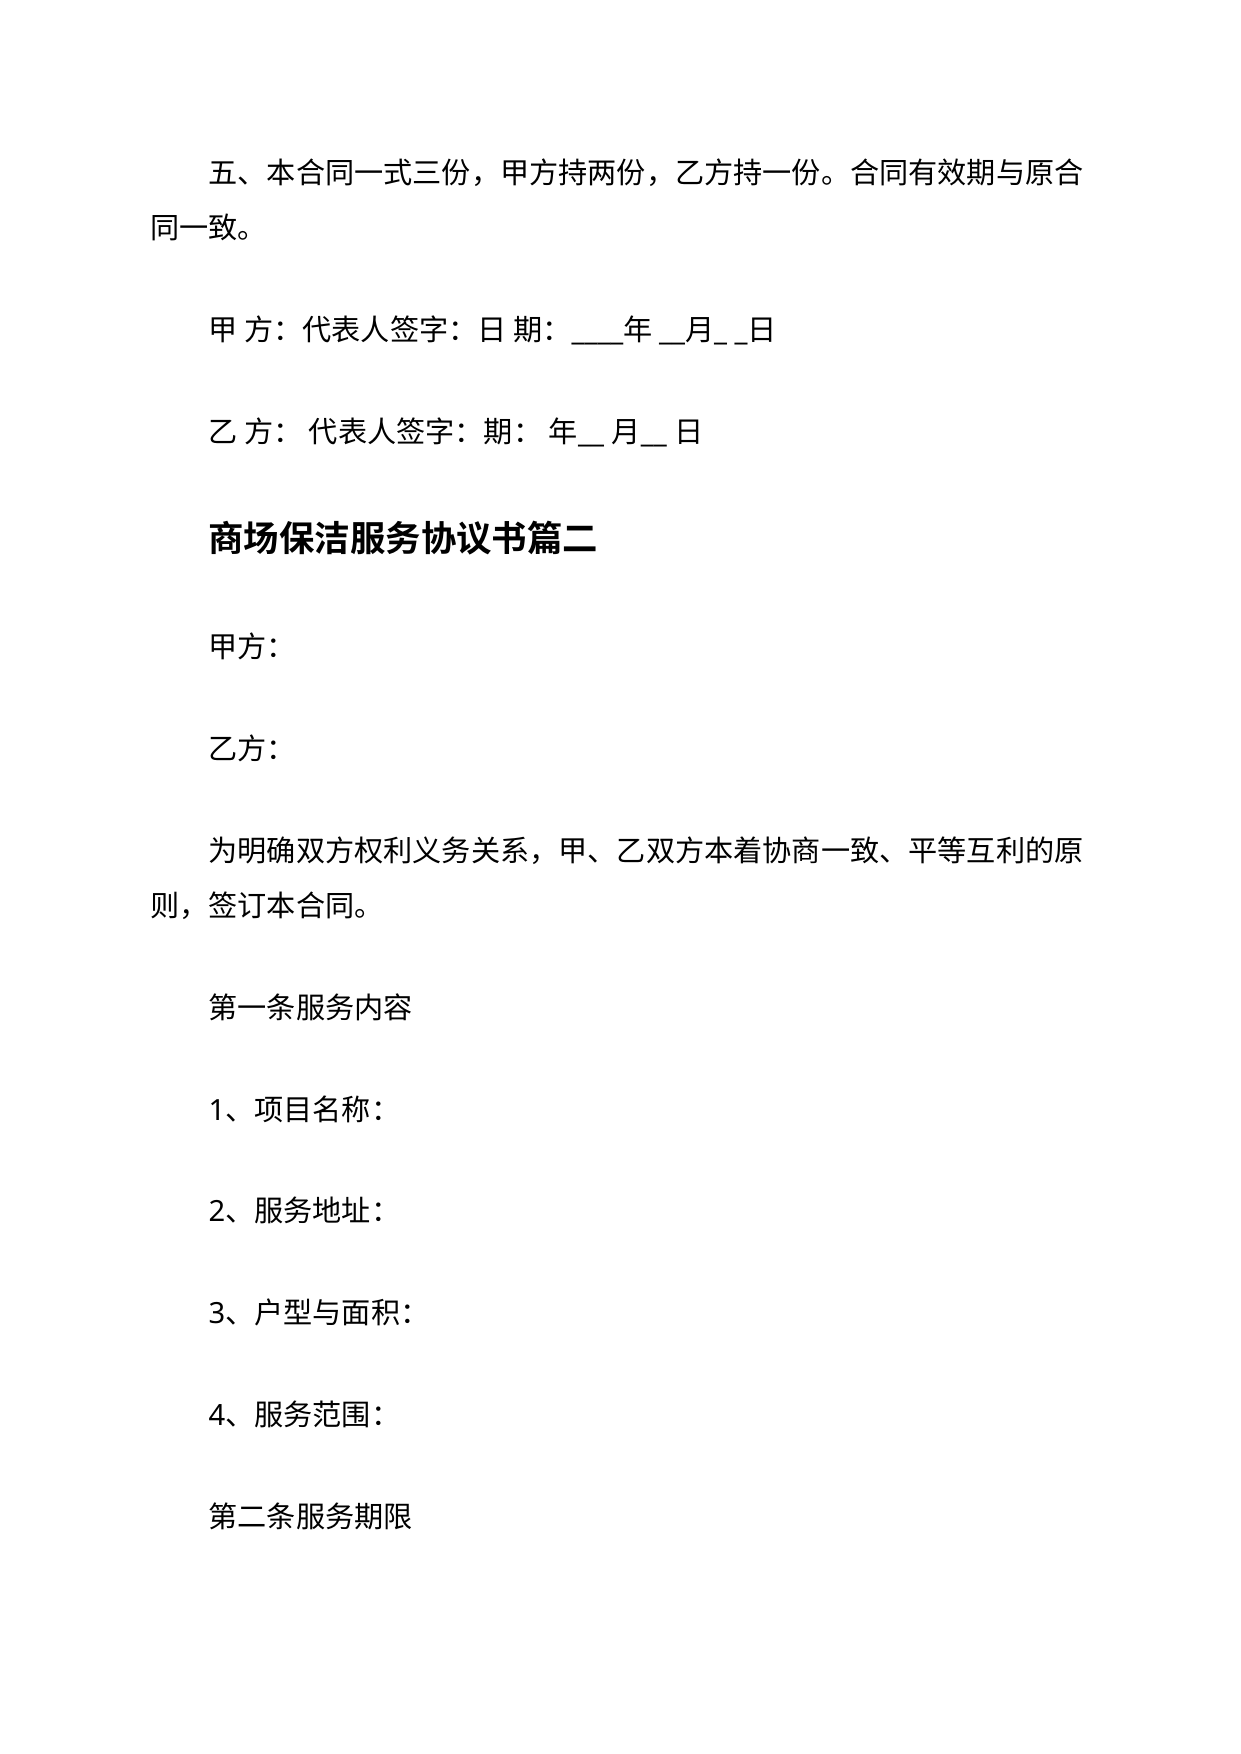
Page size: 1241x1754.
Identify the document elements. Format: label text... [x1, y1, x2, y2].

text 2、服务地址： [150, 1188, 1090, 1230]
text 甲方： [150, 624, 1090, 666]
text 为明确双方权利义务关系，甲、乙双方本着协商一致、平等互利的原则，签订本合同。 [150, 828, 1090, 925]
text 乙方： [150, 726, 1090, 768]
text 五、本合同一式三份，甲方持两份，乙方持一份。合同有效期与原合同一致。 [150, 150, 1090, 247]
text 第二条服务期限 [150, 1494, 1090, 1536]
text 商场保洁服务协议书篇二 [150, 511, 1090, 562]
text 甲 方：代表人签字：日 期：____年 __月_ _日 [150, 307, 1090, 349]
text 乙 方： 代表人签字：期： 年__ 月__ 日 [150, 409, 1090, 451]
text 1、项目名称： [150, 1086, 1090, 1128]
text 第一条服务内容 [150, 984, 1090, 1027]
text 4、服务范围： [150, 1392, 1090, 1434]
text 3、户型与面积： [150, 1290, 1090, 1332]
